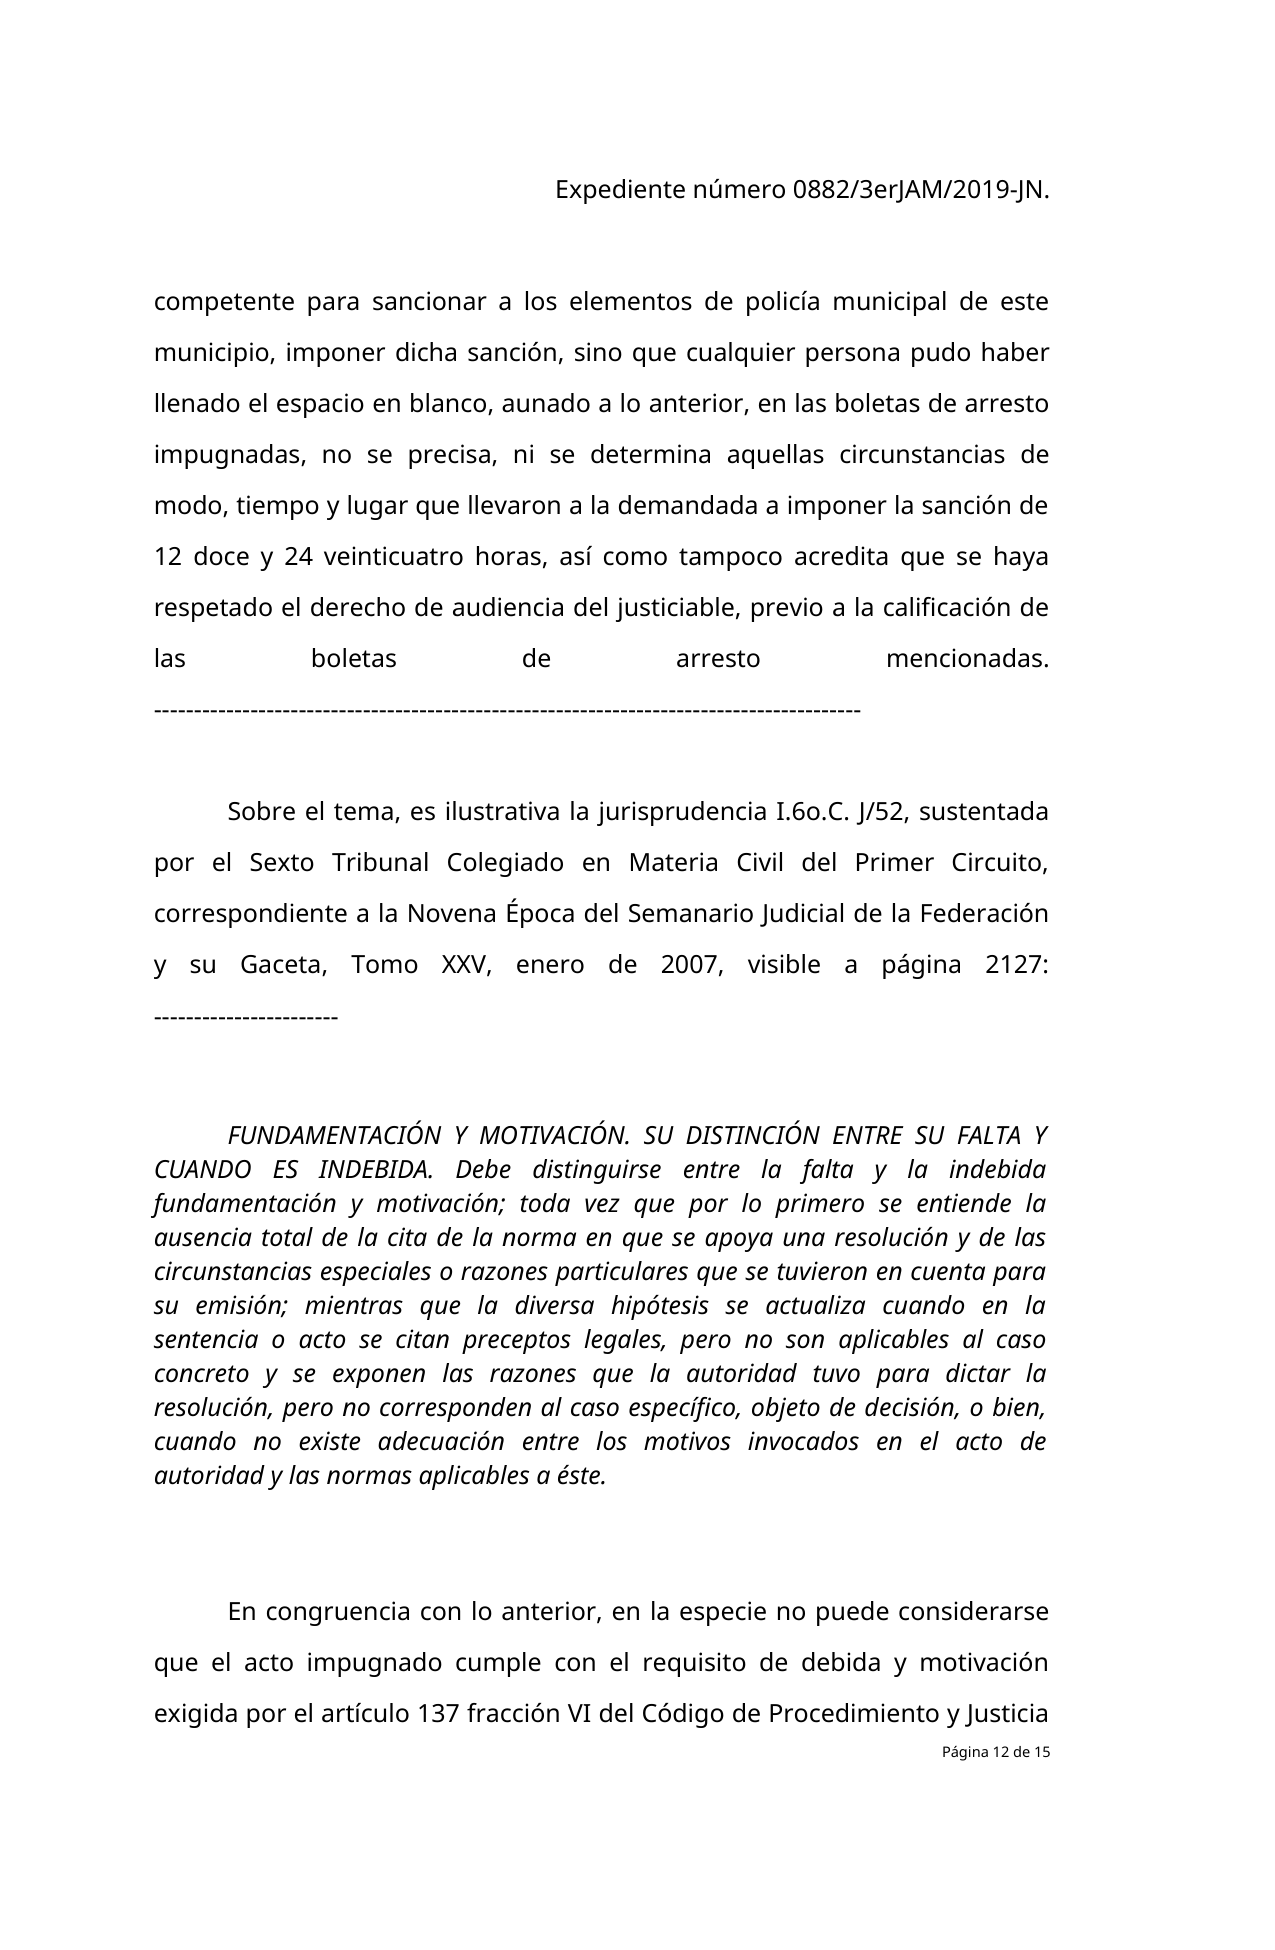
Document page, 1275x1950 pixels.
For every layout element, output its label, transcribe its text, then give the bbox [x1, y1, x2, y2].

text Sobre el tema, es ilustrativa la jurisprudencia I.6o.C. J/52, sustentada por el Sexto Tribunal Colegiado en Materia Civil del Primer Circuito, correspondiente a la Novena Época del Semanario Judicial de la Federación y su Gaceta, Tomo XXV, enero de 2007, visible a página 2127: ----------------------- [153, 794, 1051, 1032]
text FUNDAMENTACIÓN Y MOTIVACIÓN. SU DISTINCIÓN ENTRE SU FALTA Y CUANDO ES INDEBIDA. Debe distinguirse entre la falta y la indebida fundamentación y motivación; toda vez que por lo primero se entiende la ausencia total de la cita de la norma en que se apoya una resolución y de las circunstancias especiales o razones particulares que se tuvieron en cuenta para su emisión; mientras que la diversa hipótesis se actualiza cuando en la sentencia o acto se citan preceptos legales, pero no son aplicables al caso concreto y se exponen las razones que la autoridad tuvo para dictar la resolución, pero no corresponden al caso específico, objeto de decisión, o bien, cuando no existe adecuación entre los motivos invocados en el acto de autoridad y las normas aplicables a éste. [153, 1117, 1051, 1492]
